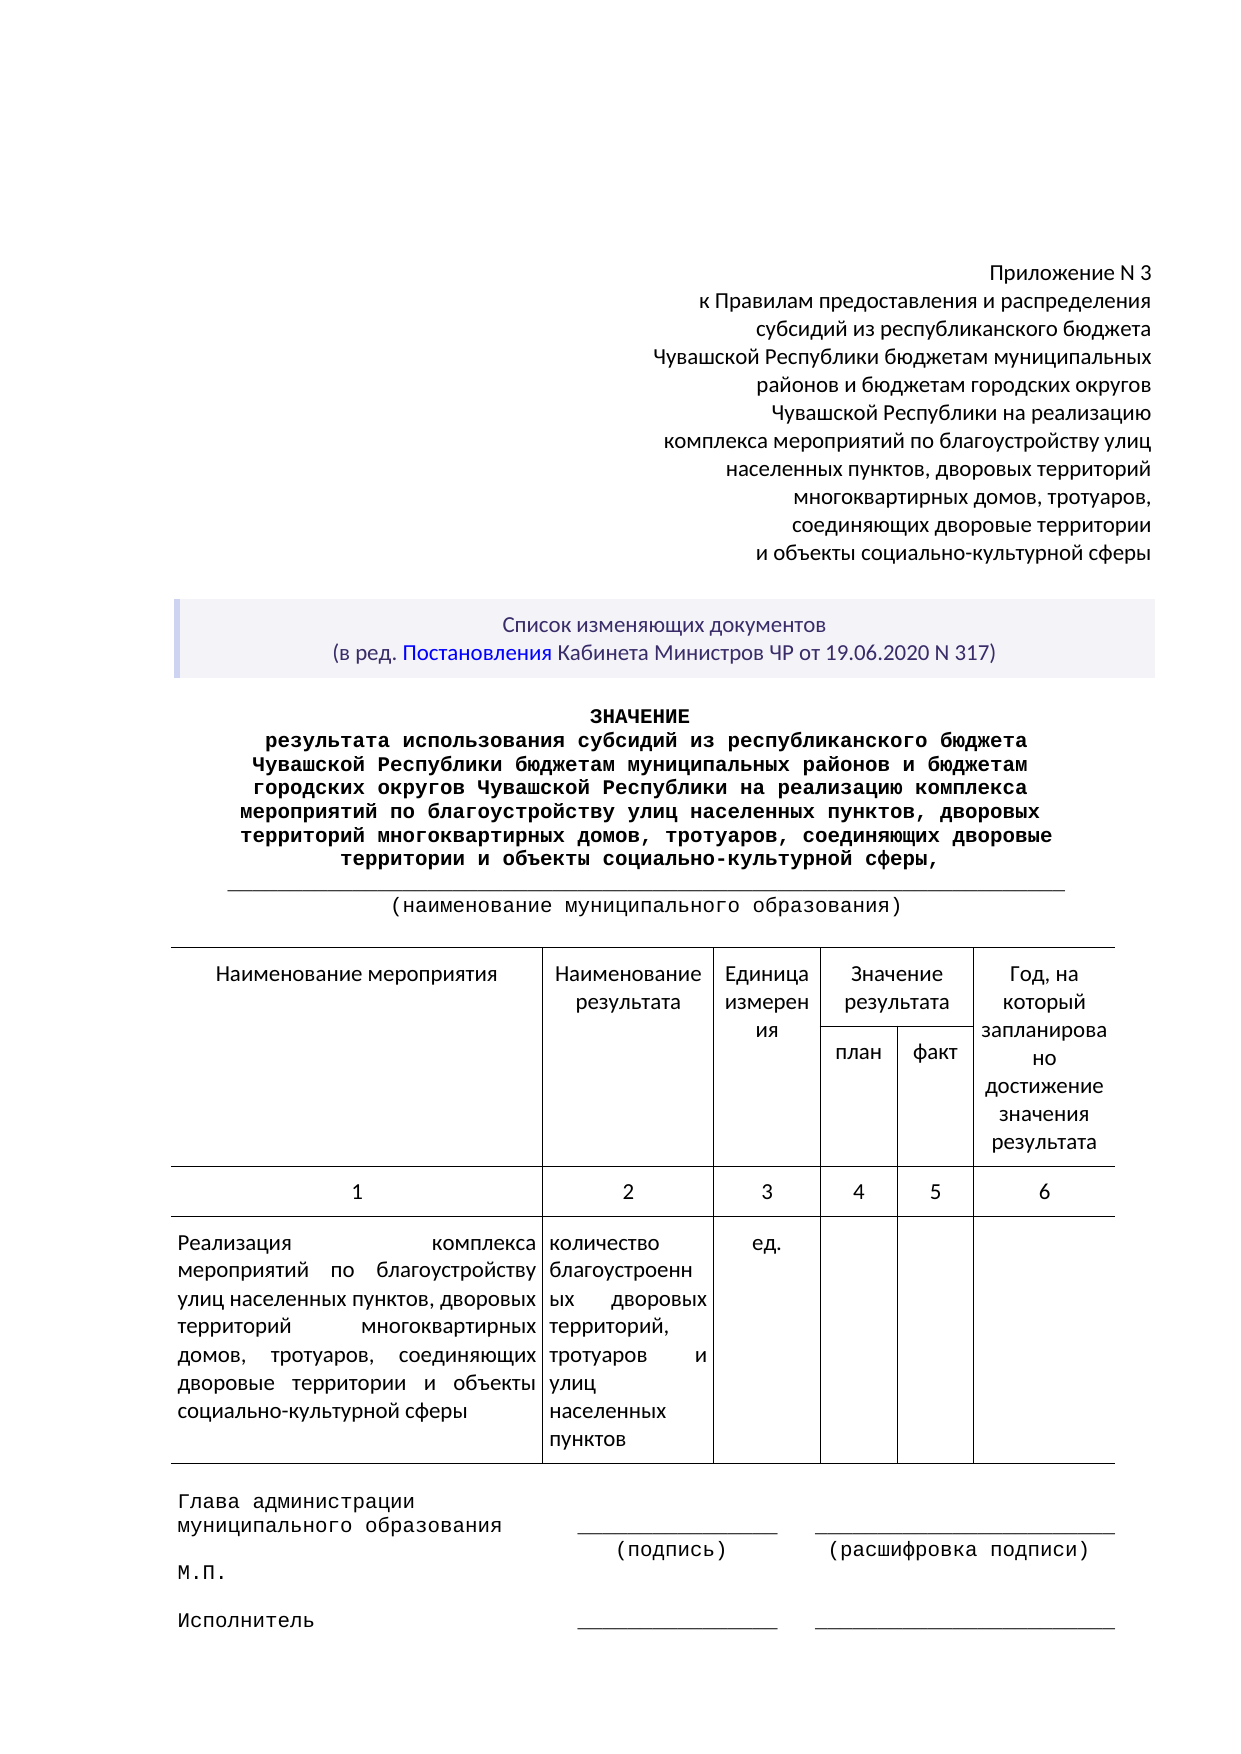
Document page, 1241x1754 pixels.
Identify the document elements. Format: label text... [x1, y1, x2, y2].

text городских округов Чувашской Республики на реализацию комплекса [177, 777, 1152, 801]
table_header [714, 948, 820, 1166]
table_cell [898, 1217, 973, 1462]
text субсидий из республиканского бюджета [177, 314, 1152, 342]
text многоквартирных домов, тротуаров, [177, 482, 1152, 510]
text М.П. [177, 1562, 1152, 1586]
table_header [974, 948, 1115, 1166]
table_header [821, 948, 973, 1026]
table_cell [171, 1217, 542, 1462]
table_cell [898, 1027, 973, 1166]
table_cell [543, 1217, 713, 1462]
text Приложение N 3 [177, 258, 1152, 286]
text Чувашской Республики бюджетам муниципальных [177, 342, 1152, 370]
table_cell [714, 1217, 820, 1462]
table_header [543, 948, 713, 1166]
text ___________________________________________________________________ [177, 872, 1152, 896]
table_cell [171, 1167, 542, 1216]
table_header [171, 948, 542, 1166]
text Исполнитель ________________ ________________________ [177, 1610, 1152, 1633]
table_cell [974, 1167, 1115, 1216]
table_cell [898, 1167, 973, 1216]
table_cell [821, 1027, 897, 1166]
text Чувашской Республики бюджетам муниципальных районов и бюджетам [177, 754, 1152, 777]
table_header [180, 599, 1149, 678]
text к Правилам предоставления и распределения [177, 286, 1152, 314]
text Глава администрации [177, 1491, 1152, 1515]
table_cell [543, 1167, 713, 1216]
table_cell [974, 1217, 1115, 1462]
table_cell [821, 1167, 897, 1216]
text (подпись) (расшифровка подписи) [177, 1539, 1152, 1562]
text населенных пунктов, дворовых территорий [177, 454, 1152, 482]
text районов и бюджетам городских округов [177, 370, 1152, 398]
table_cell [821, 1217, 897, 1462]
text (наименование муниципального образования) [177, 896, 1152, 919]
text результата использования субсидий из республиканского бюджета [177, 730, 1152, 754]
text мероприятий по благоустройству улиц населенных пунктов, дворовых [177, 801, 1152, 824]
text территорий многоквартирных домов, тротуаров, соединяющих дворовые [177, 824, 1152, 848]
text муниципального образования ________________ ________________________ [177, 1515, 1152, 1539]
text территории и объекты социально-культурной сферы, [177, 848, 1152, 872]
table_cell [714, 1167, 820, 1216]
text комплекса мероприятий по благоустройству улиц [177, 426, 1152, 454]
text ЗНАЧЕНИЕ [177, 706, 1152, 730]
text и объекты социально-культурной сферы [177, 538, 1152, 566]
text Чувашской Республики на реализацию [177, 398, 1152, 426]
text соединяющих дворовые территории [177, 510, 1152, 538]
